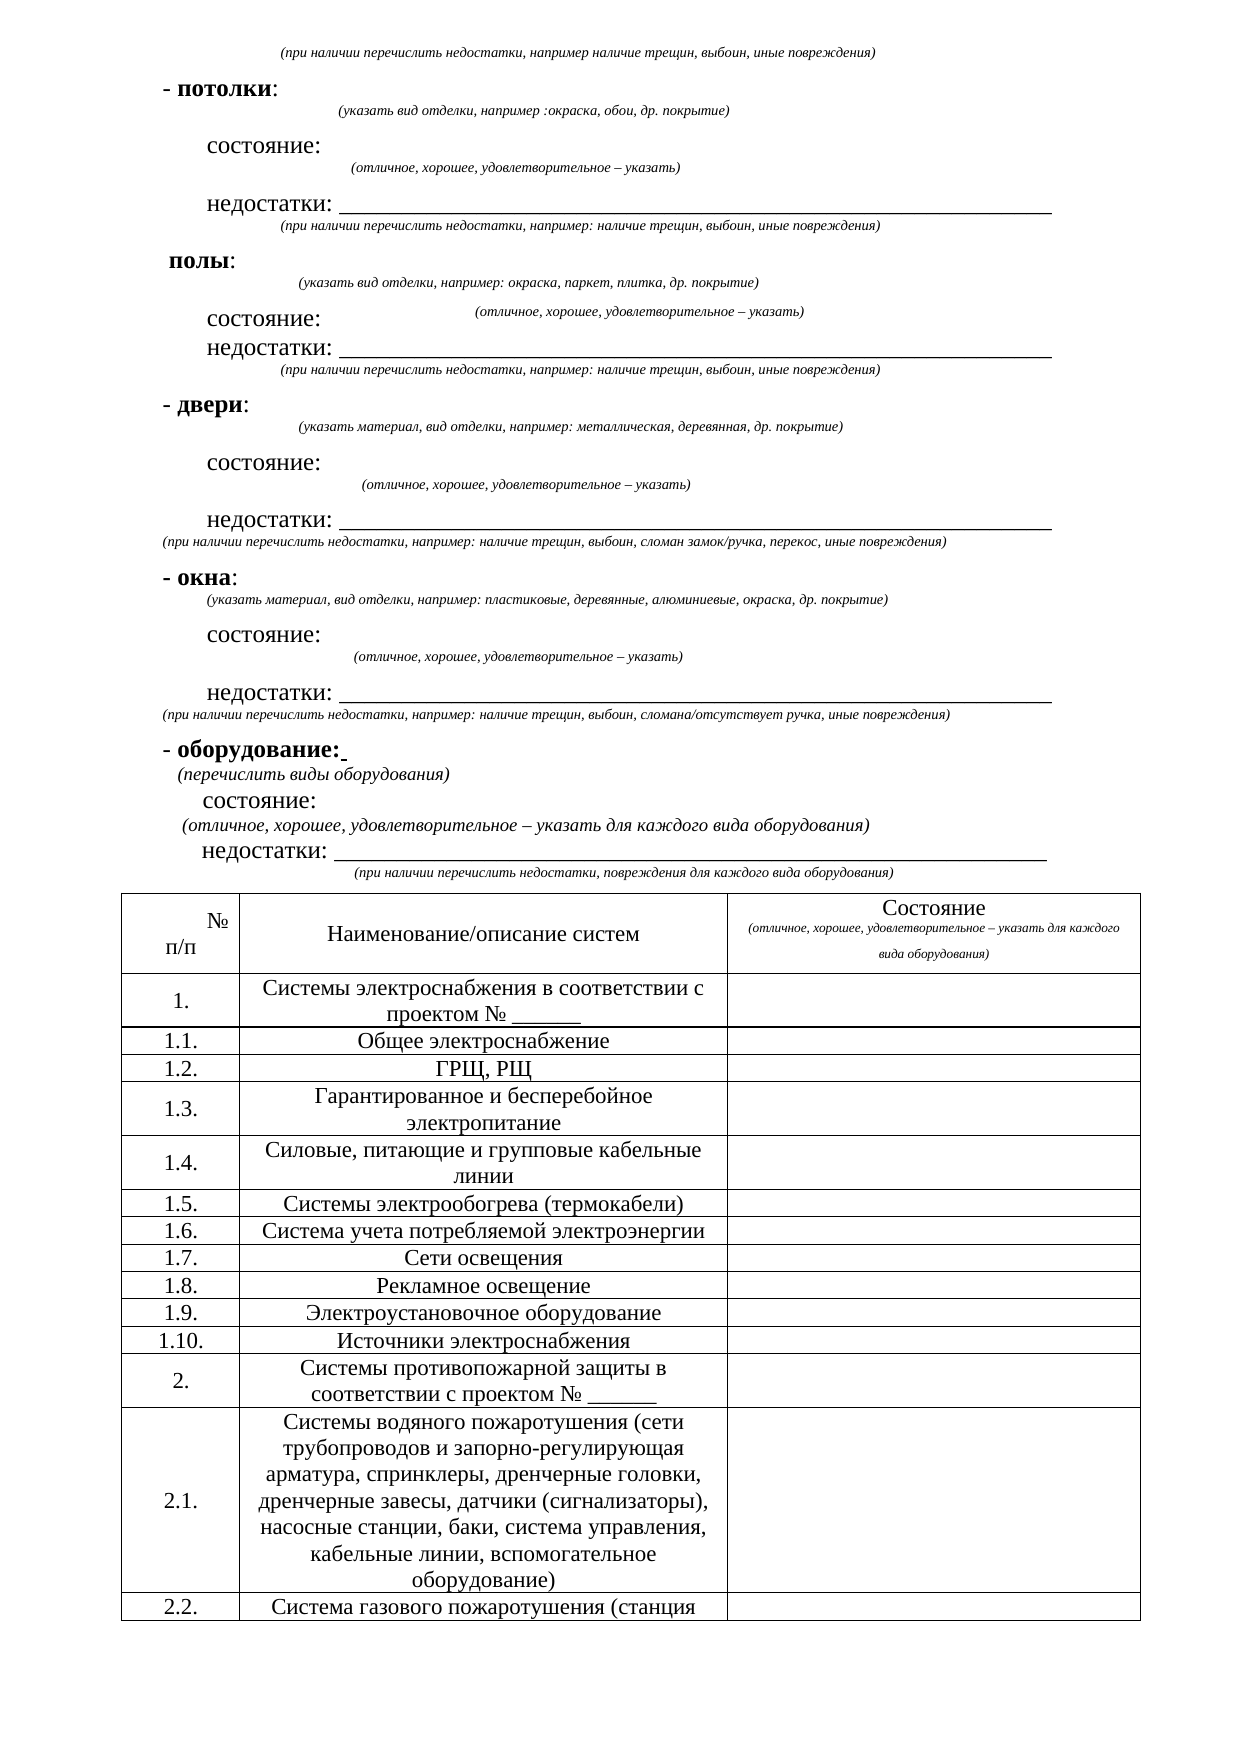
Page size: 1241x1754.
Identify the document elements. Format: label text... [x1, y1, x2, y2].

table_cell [240, 1593, 727, 1620]
table_cell [728, 974, 1140, 1026]
table_cell 2.2. [122, 1593, 239, 1620]
table_header Наименование/описание систем [240, 894, 727, 973]
text (при наличии перечислить недостатки, например: наличие трещин, выбоин, сломана/отсутствует ручка, иные повреждения) [133, 706, 1152, 734]
table_cell [728, 1217, 1140, 1243]
text (указать материал, вид отделки, например: металлическая, деревянная, др. покрытие) [133, 418, 1152, 447]
table_cell 1.8. [122, 1272, 239, 1298]
table_cell Сети освещения [240, 1245, 727, 1271]
table_cell [728, 1028, 1140, 1054]
table_cell [728, 1055, 1140, 1081]
table_cell [728, 1327, 1140, 1353]
text недостатки: _________________________________________________________ [133, 677, 1152, 706]
text состояние: (отличное, хорошее, удовлетворительное – указать) [133, 303, 1152, 332]
table_cell [728, 1408, 1140, 1592]
table_cell [728, 1272, 1140, 1298]
table_cell [728, 1354, 1140, 1407]
text состояние: [133, 619, 1152, 648]
table_cell Электроустановочное оборудование [240, 1299, 727, 1326]
text (указать вид отделки, например :окраска, обои, др. покрытие) [133, 102, 1152, 131]
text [133, 188, 1152, 217]
table_cell [728, 1245, 1140, 1271]
table_cell 1.5. [122, 1190, 239, 1216]
table_cell Системы электроснабжения в соответствии с проектом № ______ [240, 974, 727, 1026]
table_cell [728, 1136, 1140, 1189]
table_cell 2. [122, 1354, 239, 1407]
table_cell 1.1. [122, 1028, 239, 1054]
text - двери: [133, 389, 1152, 418]
text - окна: [133, 562, 1152, 591]
table_cell [728, 1593, 1140, 1620]
table_cell [728, 1082, 1140, 1135]
text (при наличии перечислить недостатки, например: наличие трещин, выбоин, иные повреждения) [133, 217, 1152, 246]
table_cell Источники электроснабжения [240, 1327, 727, 1353]
table_cell Системы противопожарной защиты в соответствии с проектом № ______ [240, 1354, 727, 1407]
table_cell Рекламное освещение [240, 1272, 727, 1298]
text недостатки: _________________________________________________________ [133, 835, 1152, 864]
table_cell 1.7. [122, 1245, 239, 1271]
text недостатки: _________________________________________________________ [133, 332, 1152, 361]
text (указать вид отделки, например: окраска, паркет, плитка, др. покрытие) [133, 274, 1152, 303]
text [133, 159, 1152, 188]
table_cell [728, 1190, 1140, 1216]
text состояние: [133, 131, 1152, 159]
text (при наличии перечислить недостатки, например: наличие трещин, выбоин, иные повреждения) [133, 361, 1152, 389]
table_cell Гарантированное и бесперебойное электропитание [240, 1082, 727, 1135]
table_header № п/п [122, 894, 239, 973]
table_cell ГРЩ, РЩ [240, 1055, 727, 1081]
table_cell 1.2. [122, 1055, 239, 1081]
table_cell 1.6. [122, 1217, 239, 1243]
table_cell 2.1. [122, 1408, 239, 1592]
table_cell Общее электроснабжение [240, 1028, 727, 1054]
table_header Состояние (отличное, хорошее, удовлетворительное – указать для каждого вида оборудования) [728, 894, 1140, 973]
text состояние: [133, 447, 1152, 476]
table_cell 1.10. [122, 1327, 239, 1353]
text (при наличии перечислить недостатки, повреждения для каждого вида оборудования) [133, 864, 1152, 892]
text (отличное, хорошее, удовлетворительное – указать для каждого вида оборудования) [133, 813, 1152, 835]
table_cell Системы водяного пожаротушения (сети трубопроводов и запорно-регулирующая арматура, спринклеры, дренчерные головки, дренчерные завесы, датчики (сигнализаторы), насосные станции, баки, система управления, кабельные линии, вспомогательное оборудование) [240, 1408, 727, 1592]
table_cell Силовые, питающие и групповые кабельные линии [240, 1136, 727, 1189]
table_cell [728, 1299, 1140, 1326]
text - оборудование: [133, 734, 1152, 763]
text (указать материал, вид отделки, например: пластиковые, деревянные, алюминиевые, окраска, др. покрытие) [133, 591, 1152, 619]
text - потолки: [133, 73, 1152, 102]
table_cell 1.3. [122, 1082, 239, 1135]
text полы: [133, 246, 1152, 274]
table_cell 1.4. [122, 1136, 239, 1189]
text (перечислить виды оборудования) [133, 763, 1152, 785]
text (отличное, хорошее, удовлетворительное – указать) [133, 648, 1152, 677]
text (при наличии перечислить недостатки, например наличие трещин, выбоин, иные повреждения) [133, 44, 1152, 73]
text (отличное, хорошее, удовлетворительное – указать) [133, 476, 1152, 504]
table_cell 1.9. [122, 1299, 239, 1326]
text недостатки: _________________________________________________________ [133, 504, 1152, 533]
table_cell Системы электрообогрева (термокабели) [240, 1190, 727, 1216]
text состояние: [133, 785, 1152, 813]
text (при наличии перечислить недостатки, например: наличие трещин, выбоин, сломан замок/ручка, перекос, иные повреждения) [133, 533, 1152, 562]
table_cell Система учета потребляемой электроэнергии [240, 1217, 727, 1243]
table_cell 1. [122, 974, 239, 1026]
